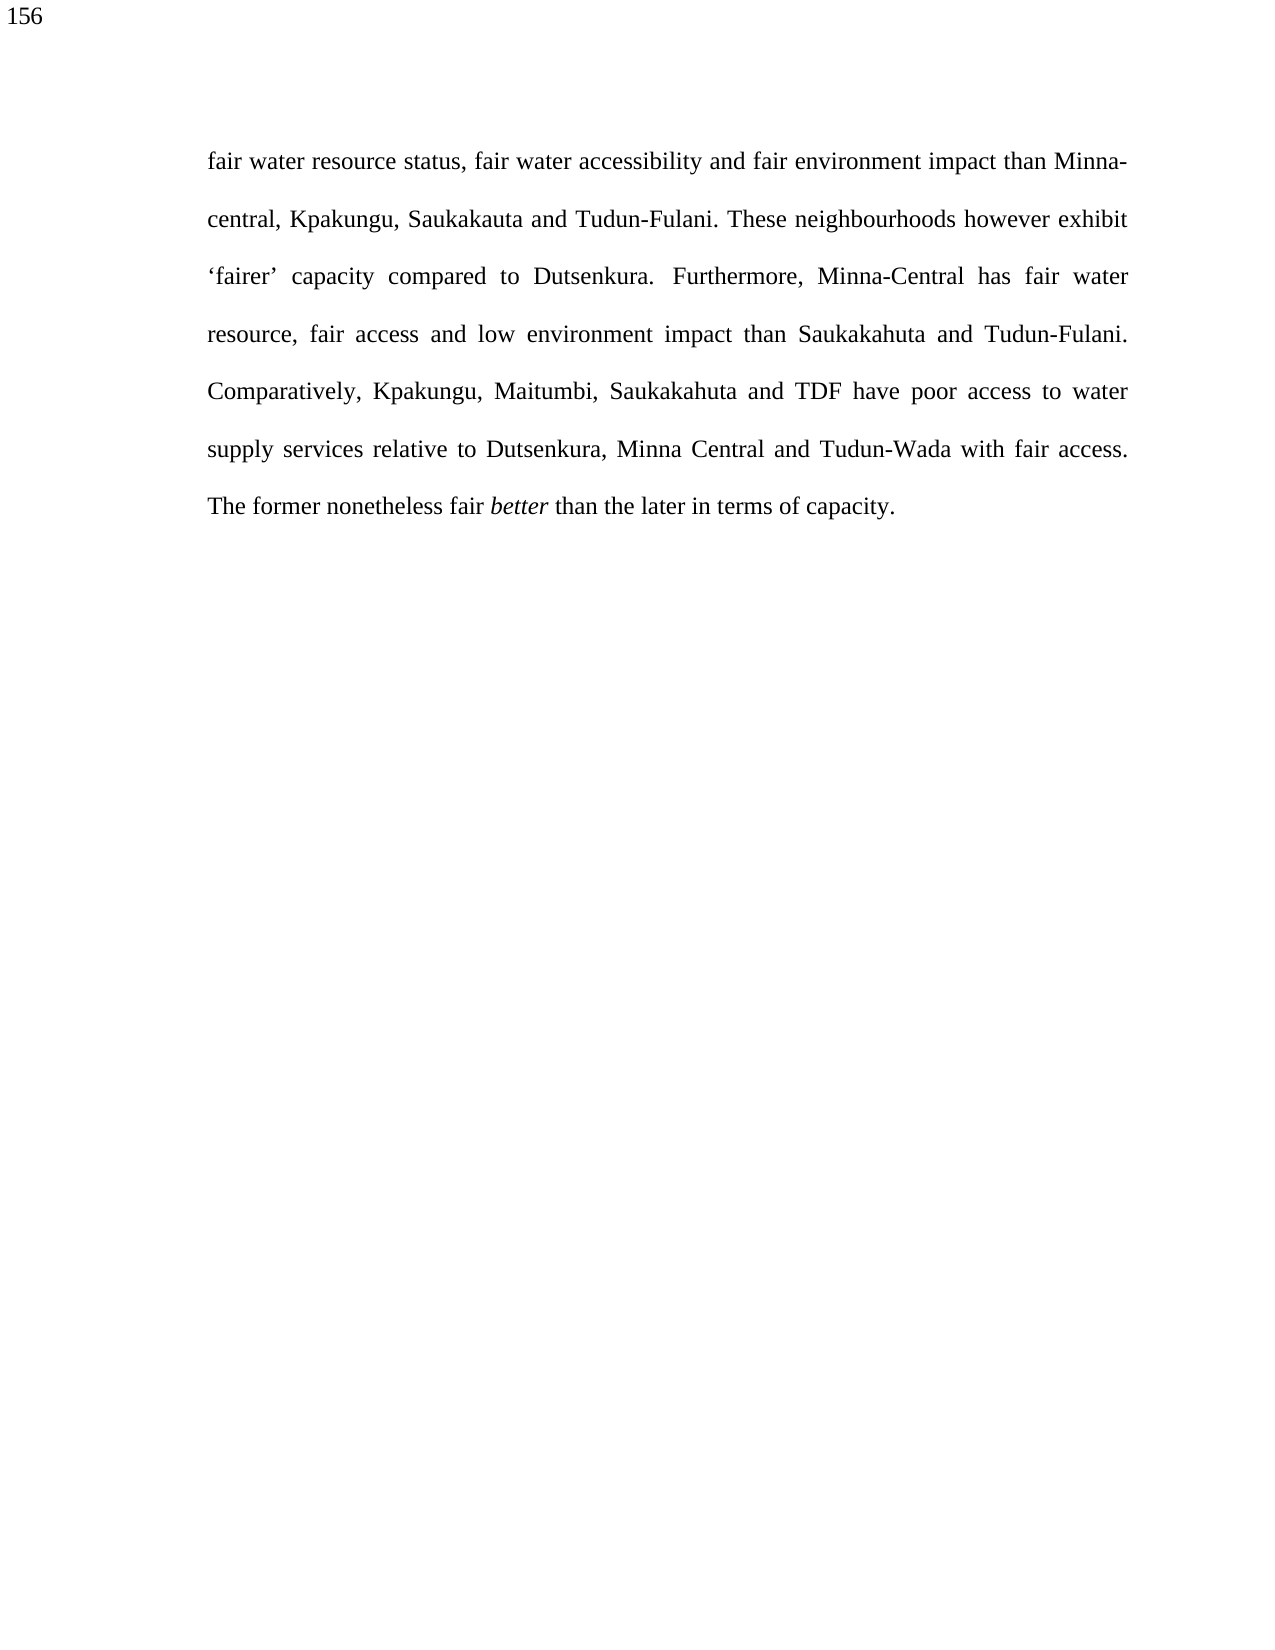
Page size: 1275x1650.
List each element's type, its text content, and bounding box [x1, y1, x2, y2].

text fair water resource status, fair water accessibility and fair environment impact than Minna- central, Kpakungu, Saukakauta and Tudun-Fulani. These neighbourhoods however exhibit ‘fairer’ capacity compared to Dutsenkura. Furthermore, Minna-Central has fair water resource, fair access and low environment impact than Saukakahuta and Tudun-Fulani. Comparatively, Kpakungu, Maitumbi, Saukakahuta and TDF have poor access to water supply services relative to Dutsenkura, Minna Central and Tudun-Wada with fair access. The former nonetheless fair better than the later in terms of capacity. [207, 146, 1129, 520]
